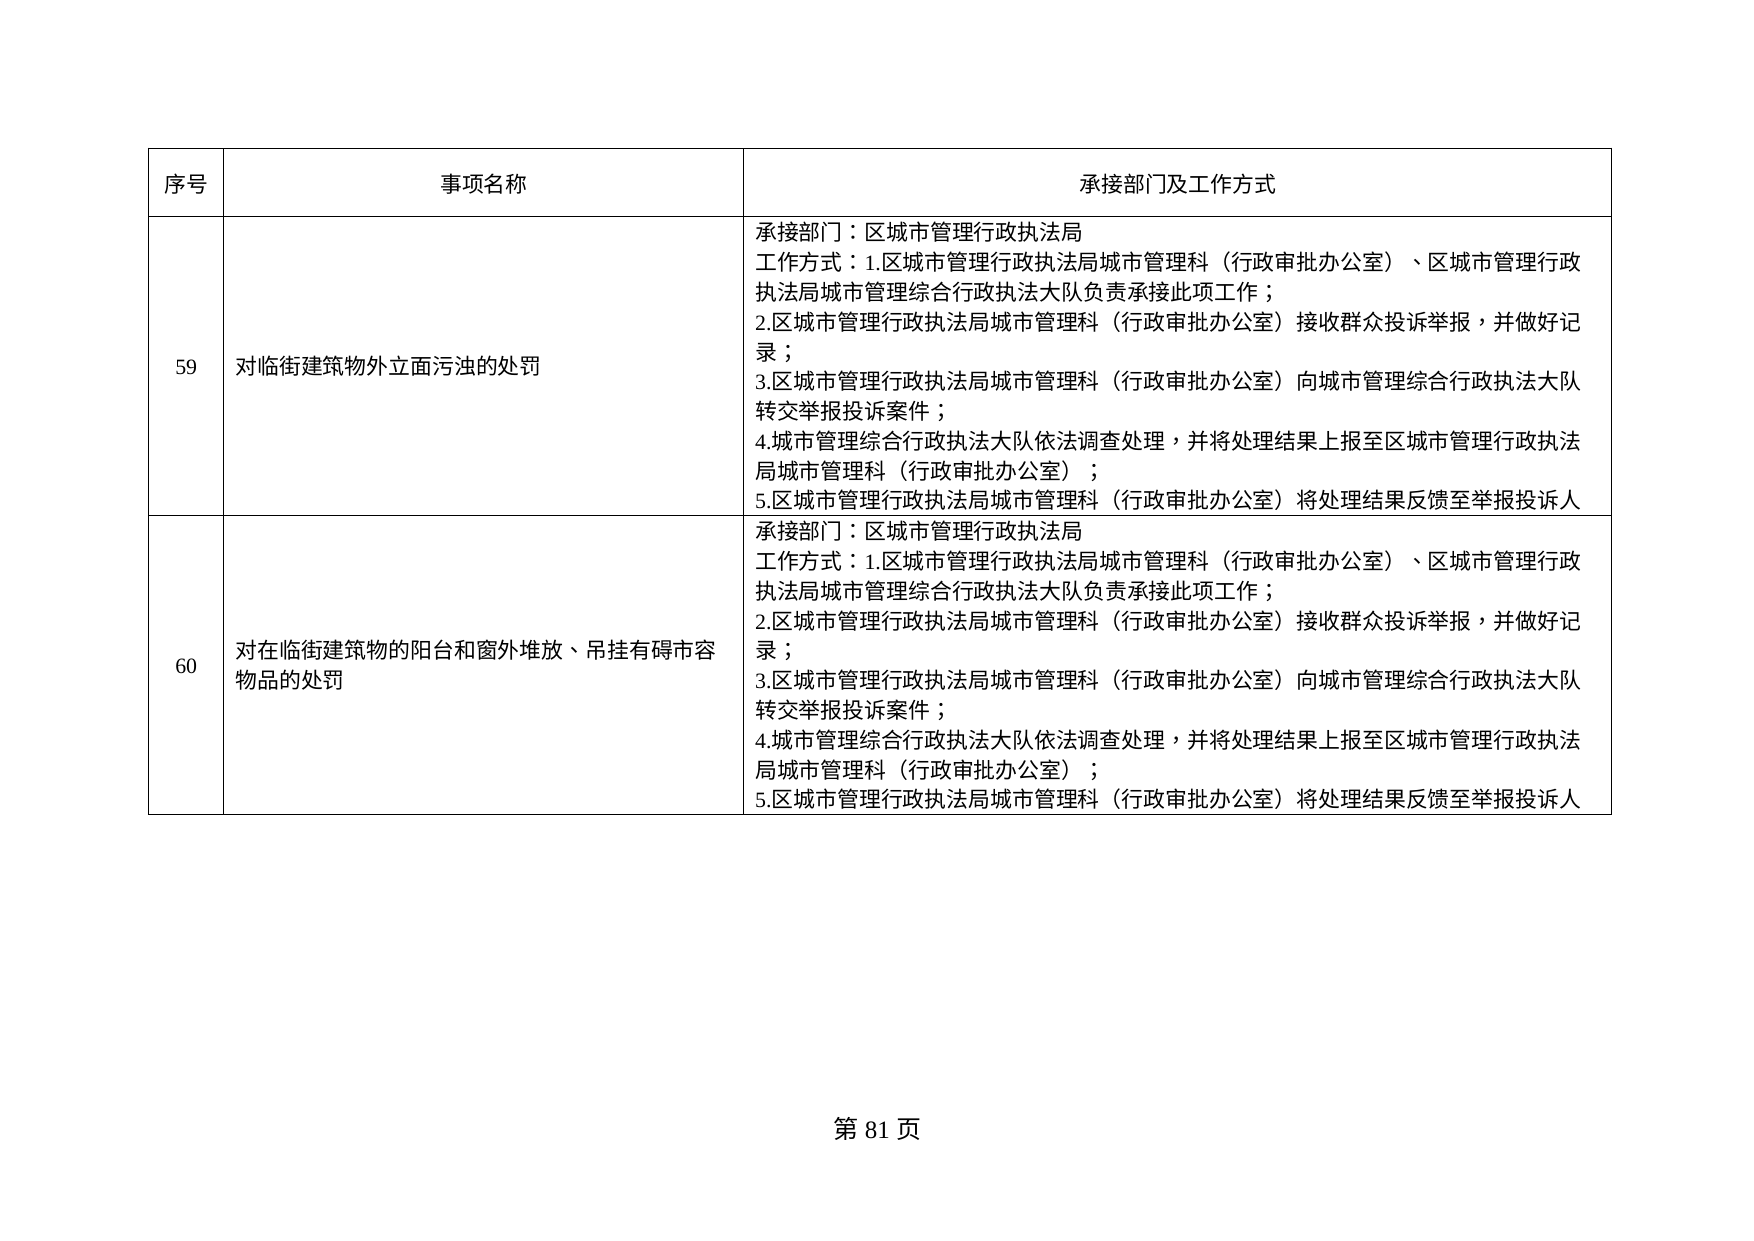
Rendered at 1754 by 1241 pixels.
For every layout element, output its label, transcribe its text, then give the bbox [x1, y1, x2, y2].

table_cell 对在临街建筑物的阳台和窗外堆放、吊挂有碍市容物品的处罚 [224, 516, 743, 814]
table_cell 60 [149, 516, 223, 814]
table_header 事项名称 [224, 149, 743, 216]
table_header 承接部门及工作方式 [744, 149, 1611, 216]
table_header 序号 [149, 149, 223, 216]
table_cell 承接部门：区城市管理行政执法局 工作方式：1.区城市管理行政执法局城市管理科（行政审批办公室）、区城市管理行政执法局城市管理综合行政执法大队负责承接此项工作； 2.区城市管理行政执法局城市管理科（行政审批办公室）接收群众投诉举报，并做好记录； 3.区城市管理行政执法局城市管理科（行政审批办公室）向城市管理综合行政执法大队转交举报投诉案件； 4.城市管理综合行政执法大队依法调查处理，并将处理结果上报至区城市管理行政执法局城市管理科（行政审批办公室）； 5.区城市管理行政执法局城市管理科（行政审批办公室）将处理结果反馈至举报投诉人 [744, 217, 1611, 515]
table_cell 承接部门：区城市管理行政执法局 工作方式：1.区城市管理行政执法局城市管理科（行政审批办公室）、区城市管理行政执法局城市管理综合行政执法大队负责承接此项工作； 2.区城市管理行政执法局城市管理科（行政审批办公室）接收群众投诉举报，并做好记录； 3.区城市管理行政执法局城市管理科（行政审批办公室）向城市管理综合行政执法大队转交举报投诉案件； 4.城市管理综合行政执法大队依法调查处理，并将处理结果上报至区城市管理行政执法局城市管理科（行政审批办公室）； 5.区城市管理行政执法局城市管理科（行政审批办公室）将处理结果反馈至举报投诉人 [744, 516, 1611, 814]
table_cell 59 [149, 217, 223, 515]
table_cell 对临街建筑物外立面污浊的处罚 [224, 217, 743, 515]
